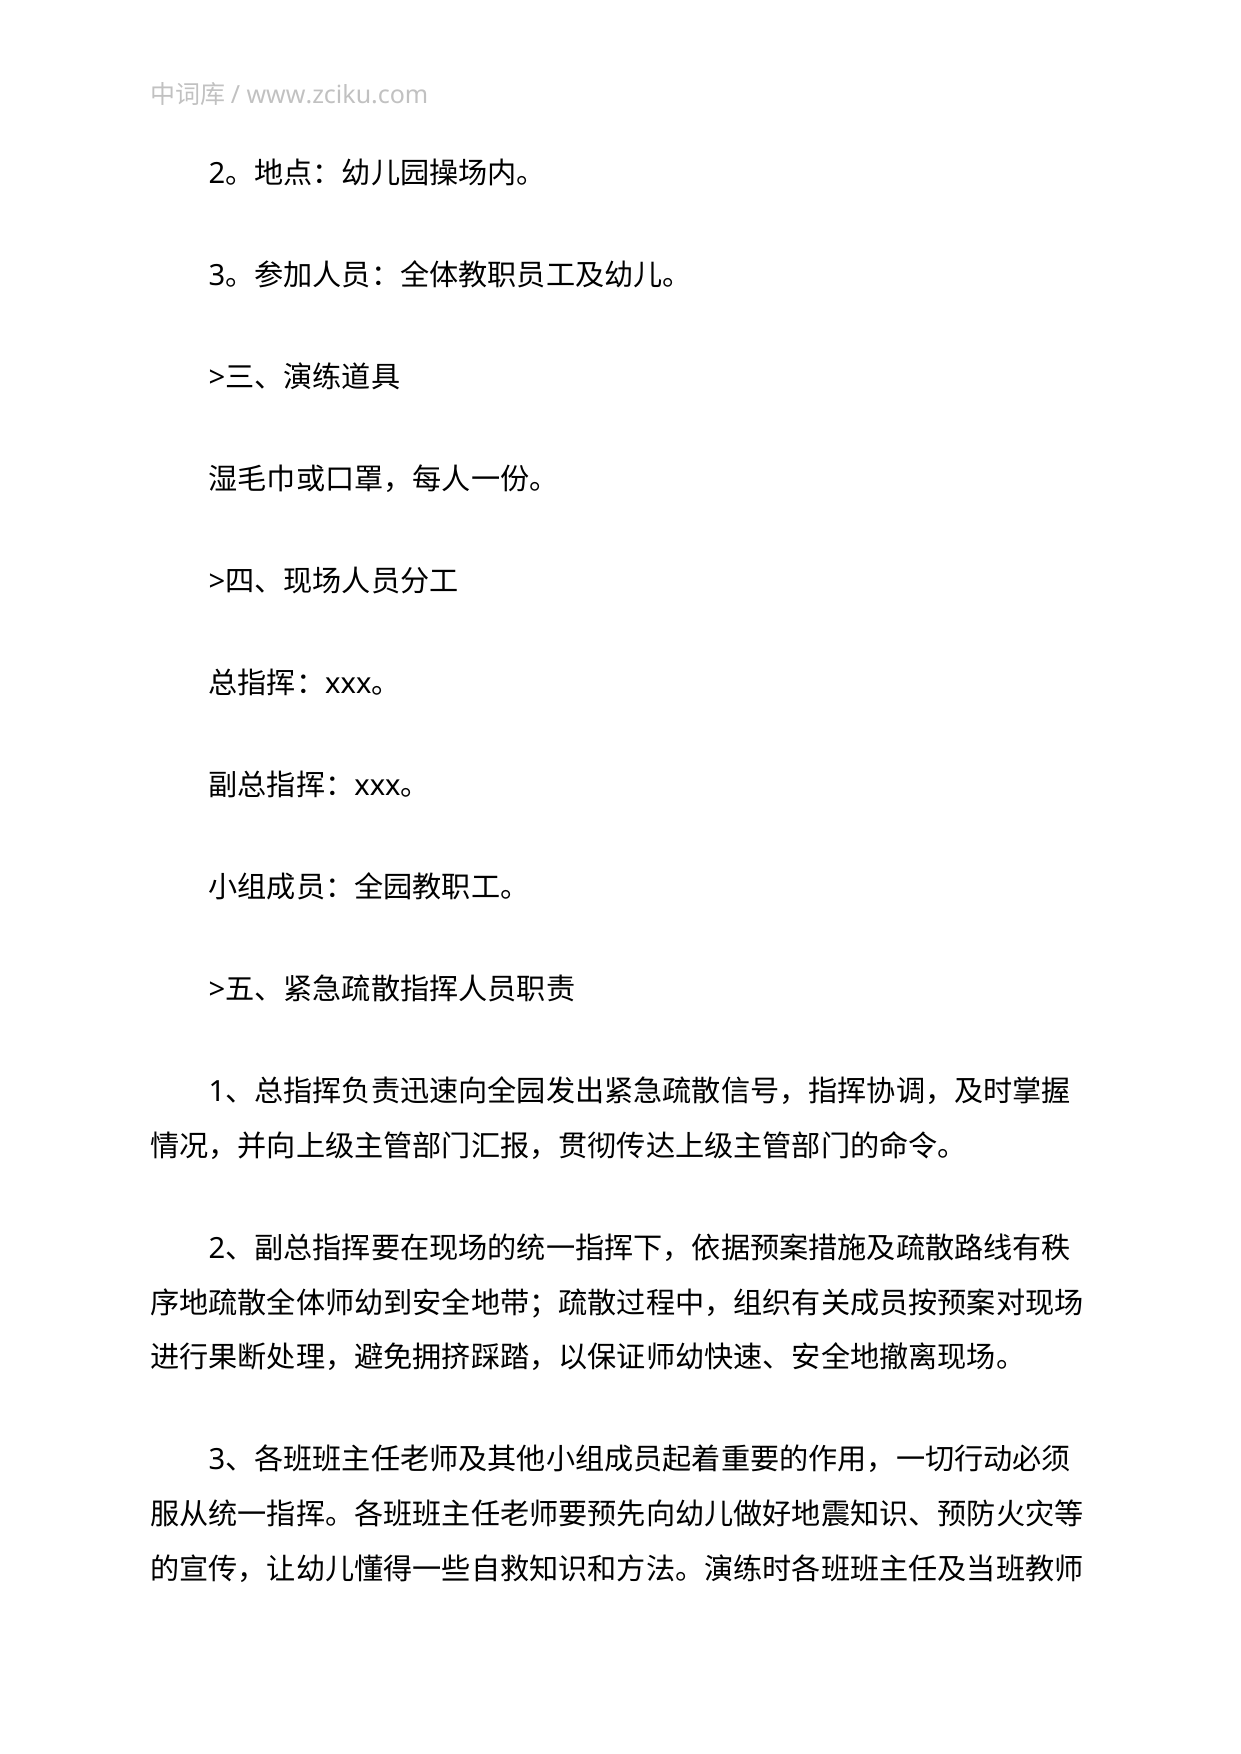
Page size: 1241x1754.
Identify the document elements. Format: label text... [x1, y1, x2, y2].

text >四、现场人员分工 [150, 558, 1090, 600]
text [150, 1436, 1090, 1588]
text 小组成员：全园教职工。 [150, 864, 1090, 906]
text >三、演练道具 [150, 354, 1090, 396]
text 总指挥：xxx。 [150, 660, 1090, 702]
text 2。地点：幼儿园操场内。 [150, 150, 1090, 192]
text 1、总指挥负责迅速向全园发出紧急疏散信号，指挥协调，及时掌握情况，并向上级主管部门汇报，贯彻传达上级主管部门的命令。 [150, 1067, 1090, 1165]
text 副总指挥：xxx。 [150, 762, 1090, 804]
text 3。参加人员：全体教职员工及幼儿。 [150, 252, 1090, 294]
text >五、紧急疏散指挥人员职责 [150, 965, 1090, 1008]
text 2、副总指挥要在现场的统一指挥下，依据预案措施及疏散路线有秩序地疏散全体师幼到安全地带；疏散过程中，组织有关成员按预案对现场进行果断处理，避免拥挤踩踏，以保证师幼快速、安全地撤离现场。 [150, 1224, 1090, 1376]
text 湿毛巾或口罩，每人一份。 [150, 456, 1090, 498]
